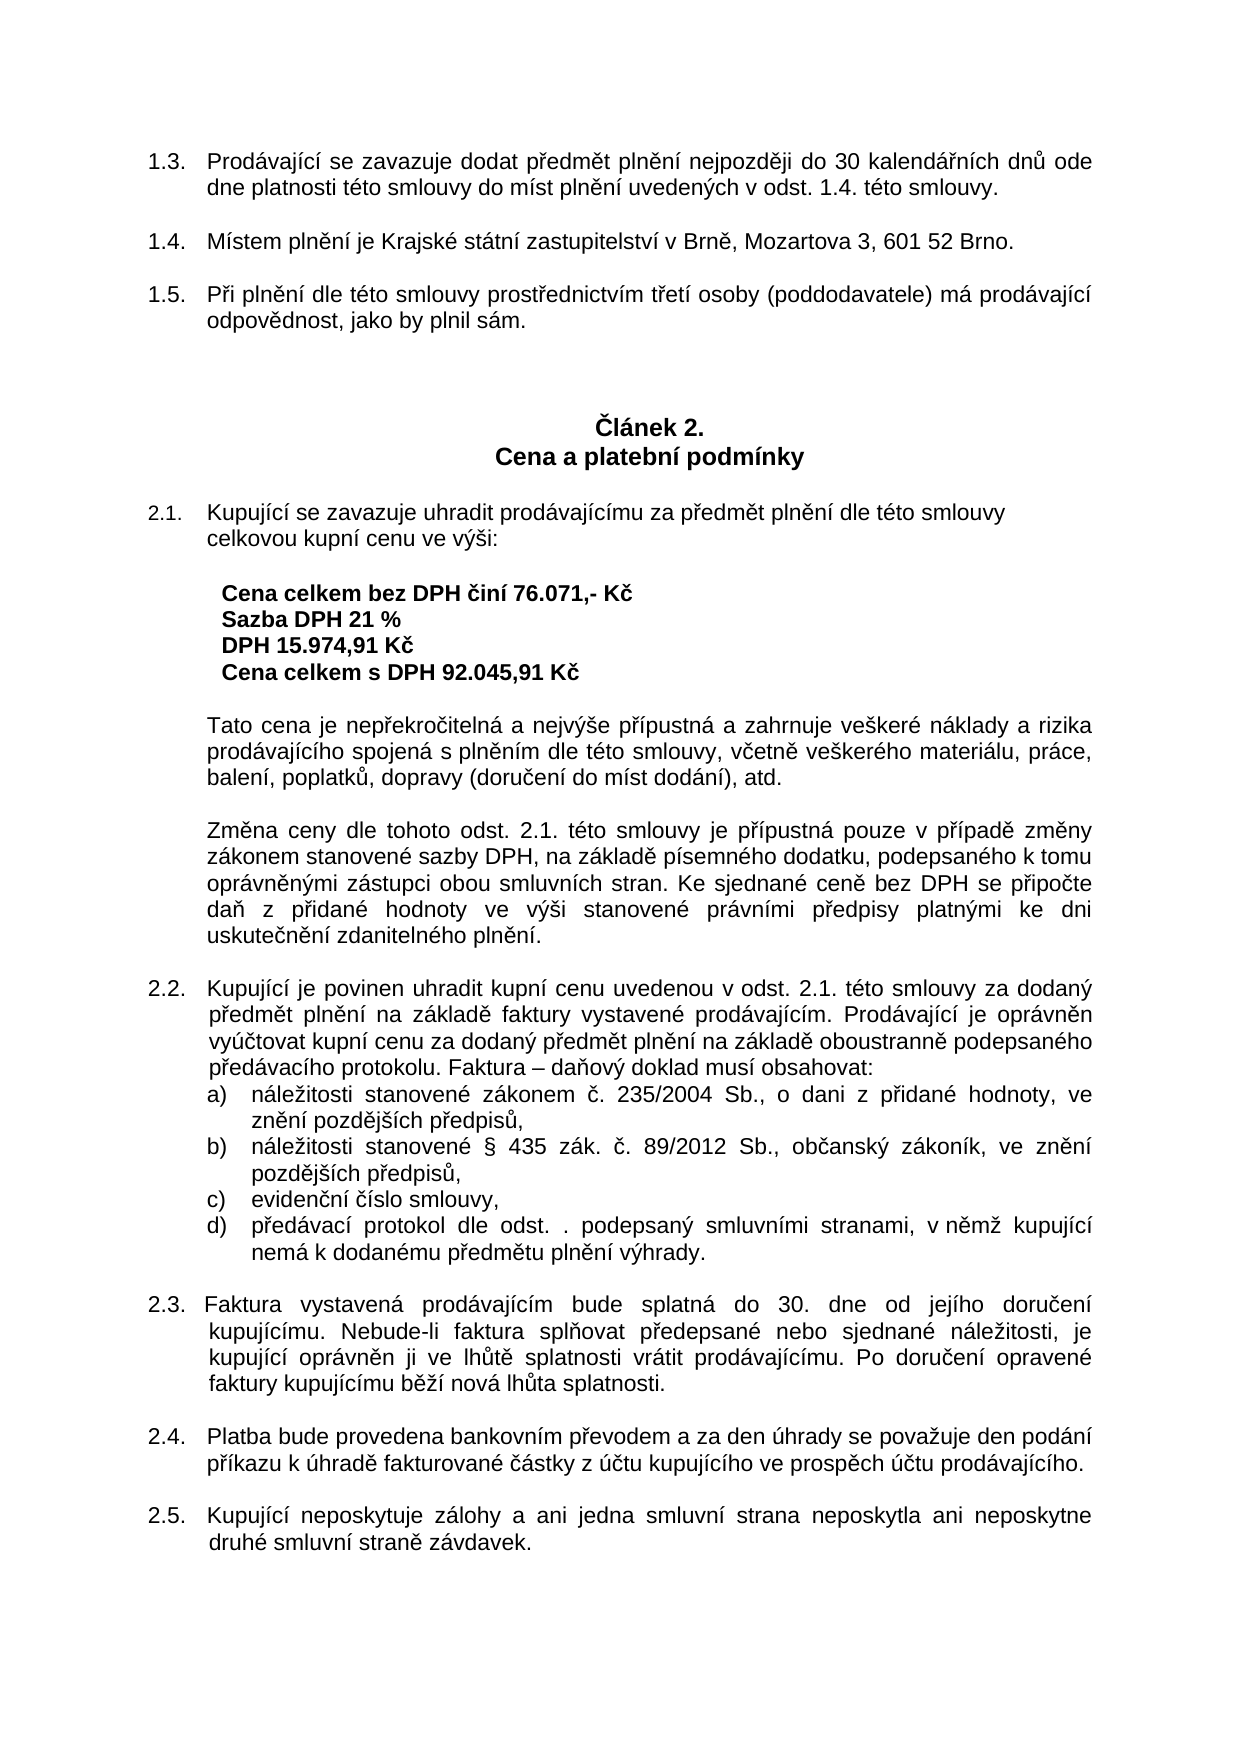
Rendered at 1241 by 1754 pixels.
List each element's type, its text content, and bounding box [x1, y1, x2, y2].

list Faktura vystavená prodávajícím bude splatná do 30. dne od jejího doručení kupujícímu. Nebude-li faktura splňovat předepsané nebo sjednané náležitosti, je kupující oprávněn ji ve lhůtě splatnosti vrátit prodávajícímu. Po doručení opravené faktury kupujícímu běží nová lhůta splatnosti. [148, 1291, 1093, 1397]
list Prodávající se zavazuje dodat předmět plnění nejpozději do 30 kalendářních dnů ode dne platnosti této smlouvy do míst plnění uvedených v odst. 1.4. této smlouvy. [148, 148, 1093, 200]
list Kupující neposkytuje zálohy a ani jedna smluvní strana neposkytla ani neposkytne druhé smluvní straně závdavek. [148, 1502, 1093, 1555]
list Kupující se zavazuje uhradit prodávajícímu za předmět plnění dle této smlouvy celkovou kupní cenu ve výši: [148, 499, 1093, 552]
text Cena celkem bez DPH činí 76.071,- Kč [150, 580, 1093, 606]
list náležitosti stanovené zákonem č. 235/2004 Sb., o dani z přidané hodnoty, ve znění pozdějších předpisů, [207, 1081, 1093, 1133]
list náležitosti stanovené § 435 zák. č. 89/2012 Sb., občanský zákoník, ve znění pozdějších předpisů, [207, 1133, 1093, 1186]
text Sazba DPH 21 % [150, 606, 1093, 632]
list předávací protokol dle odst. 1.4. podepsaný smluvními stranami, v němž kupující nemá k dodanému předmětu plnění výhrady. [207, 1212, 1093, 1265]
list Platba bude provedena bankovním převodem a za den úhrady se považuje den podání příkazu k úhradě fakturované částky z účtu kupujícího ve prospěch účtu prodávajícího. [148, 1423, 1093, 1476]
list Místem plnění je Krajské státní zastupitelství v Brně, Mozartova 3, 601 52 Brno. [148, 228, 1093, 255]
list evidenční číslo smlouvy, [207, 1186, 1093, 1212]
text Cena celkem s DPH 92.045,91 Kč [150, 659, 1093, 685]
list Kupující je povinen uhradit kupní cenu uvedenou v odst. 2.1. této smlouvy za dodaný předmět plnění na základě faktury vystavené prodávajícím. Prodávající je oprávněn vyúčtovat kupní cenu za dodaný předmět plnění na základě oboustranně podepsaného předávacího protokolu. Faktura – daňový doklad musí obsahovat: [148, 975, 1093, 1081]
text Změna ceny dle tohoto odst. 2.1. této smlouvy je přípustná pouze v případě změny zákonem stanovené sazby DPH, na základě písemného dodatku, podepsaného k tomu oprávněnými zástupci obou smluvních stran. Ke sjednané ceně bez DPH se připočte daň z přidané hodnoty ve výši stanovené právními předpisy platnými ke dni uskutečnění zdanitelného plnění. [207, 817, 1093, 949]
text Článek 2. [207, 413, 1093, 442]
text Tato cena je nepřekročitelná a nejvýše přípustná a zahrnuje veškeré náklady a rizika prodávajícího spojená s plněním dle této smlouvy, včetně veškerého materiálu, práce, balení, poplatků, dopravy (doručení do míst dodání), atd. [207, 712, 1093, 791]
text DPH 15.974,91 Kč [150, 632, 1093, 659]
text Cena a platební podmínky [207, 442, 1093, 470]
list Při plnění dle této smlouvy prostřednictvím třetí osoby (poddodavatele) má prodávající odpovědnost, jako by plnil sám. [148, 281, 1093, 334]
